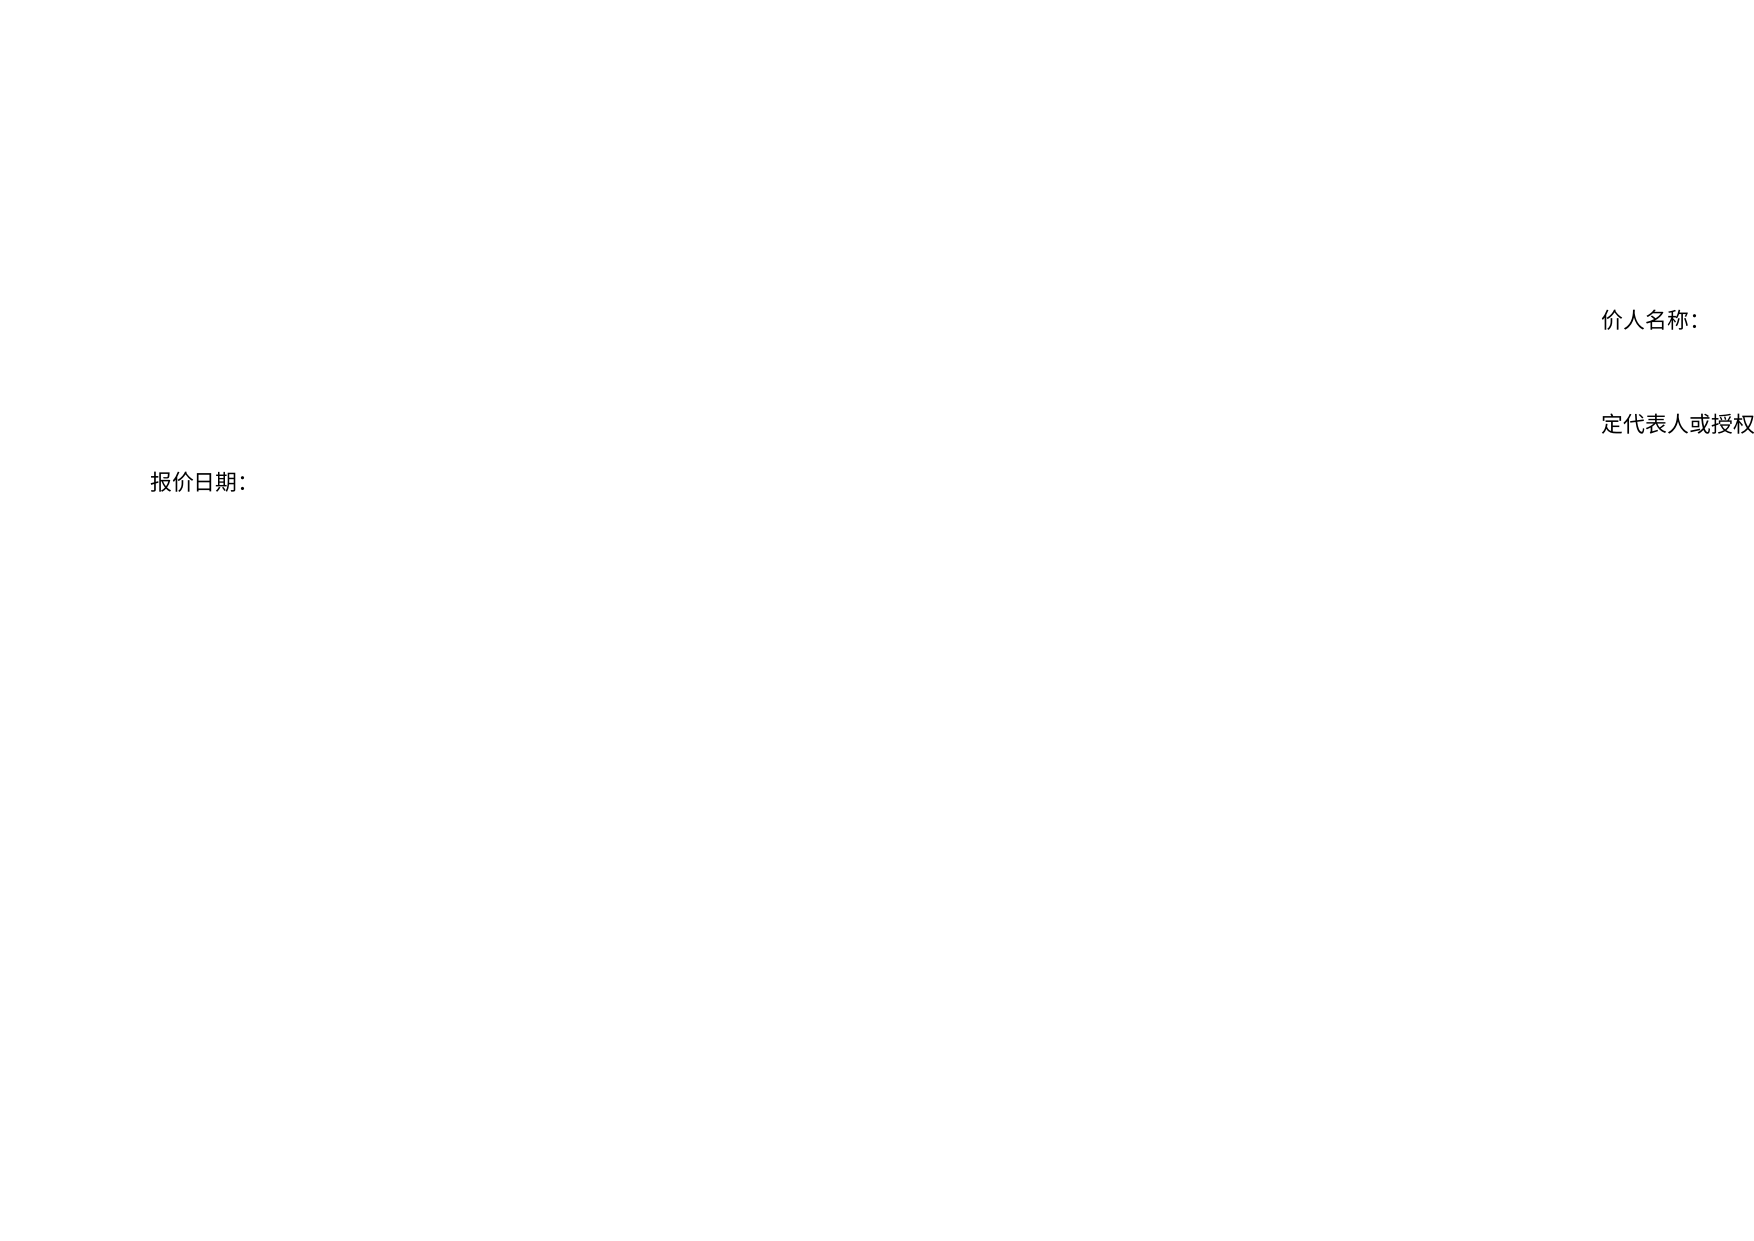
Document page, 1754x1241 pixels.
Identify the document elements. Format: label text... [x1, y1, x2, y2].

text 报价人名称： （盖章） [1602, 246, 1754, 337]
text 报价日期： [150, 454, 1604, 500]
text 法定代表人或授权代表（签字）： [1602, 350, 1754, 441]
